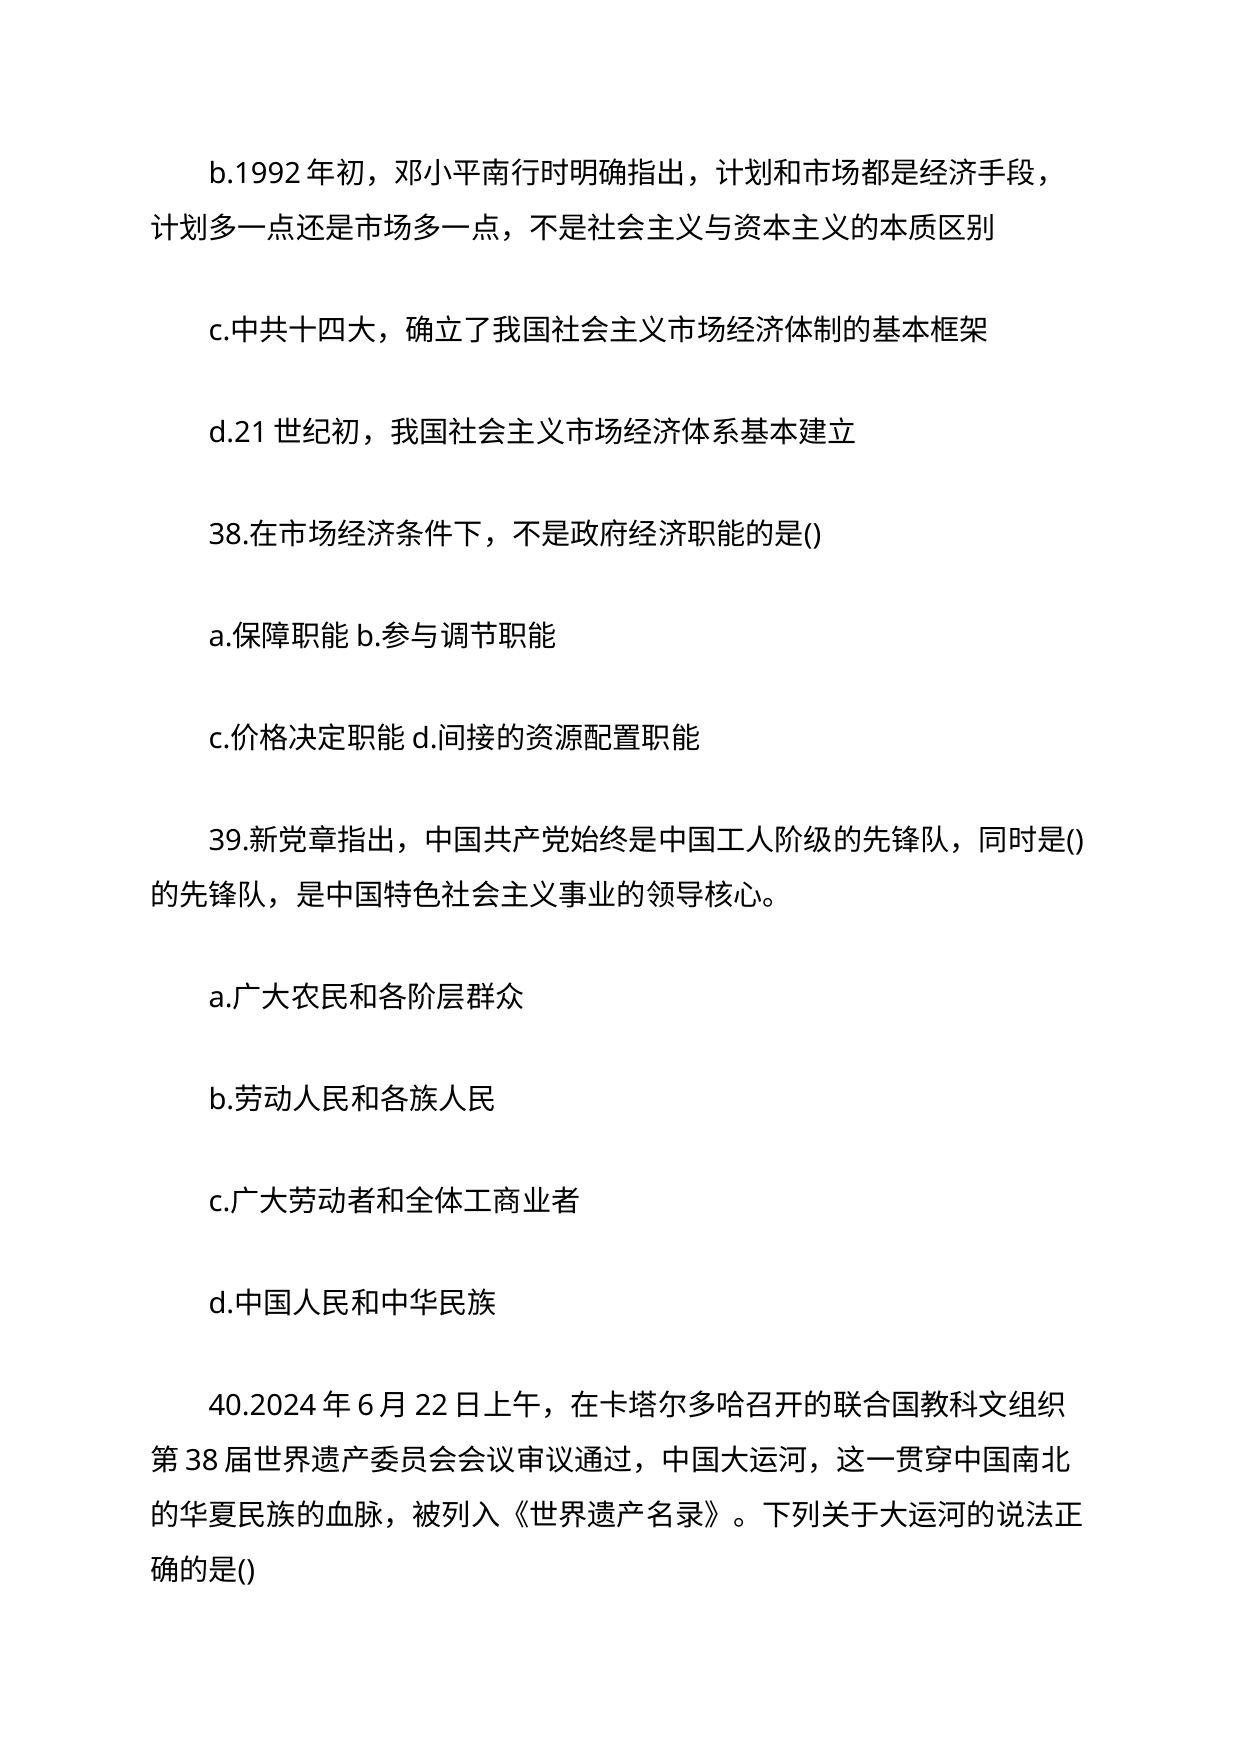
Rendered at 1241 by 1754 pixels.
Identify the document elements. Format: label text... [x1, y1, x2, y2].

text c.价格决定职能 d.间接的资源配置职能 [150, 715, 1090, 757]
text a.广大农民和各阶层群众 [150, 973, 1090, 1016]
text d.中国人民和中华民族 [150, 1279, 1090, 1322]
text b.1992年初，邓小平南行时明确指出，计划和市场都是经济手段，计划多一点还是市场多一点，不是社会主义与资本主义的本质区别 [150, 150, 1090, 247]
text 40.2024年6月22日上午，在卡塔尔多哈召开的联合国教科文组织第38届世界遗产委员会会议审议通过，中国大运河，这一贯穿中国南北的华夏民族的血脉，被列入《世界遗产名录》。下列关于大运河的说法正确的是() [150, 1381, 1090, 1589]
text 39.新党章指出，中国共产党始终是中国工人阶级的先锋队，同时是()的先锋队，是中国特色社会主义事业的领导核心。 [150, 817, 1090, 914]
text c.中共十四大，确立了我国社会主义市场经济体制的基本框架 [150, 307, 1090, 349]
text 38.在市场经济条件下，不是政府经济职能的是() [150, 511, 1090, 553]
text b.劳动人民和各族人民 [150, 1075, 1090, 1118]
text a.保障职能 b.参与调节职能 [150, 613, 1090, 655]
text d.21世纪初，我国社会主义市场经济体系基本建立 [150, 409, 1090, 451]
text c.广大劳动者和全体工商业者 [150, 1177, 1090, 1220]
